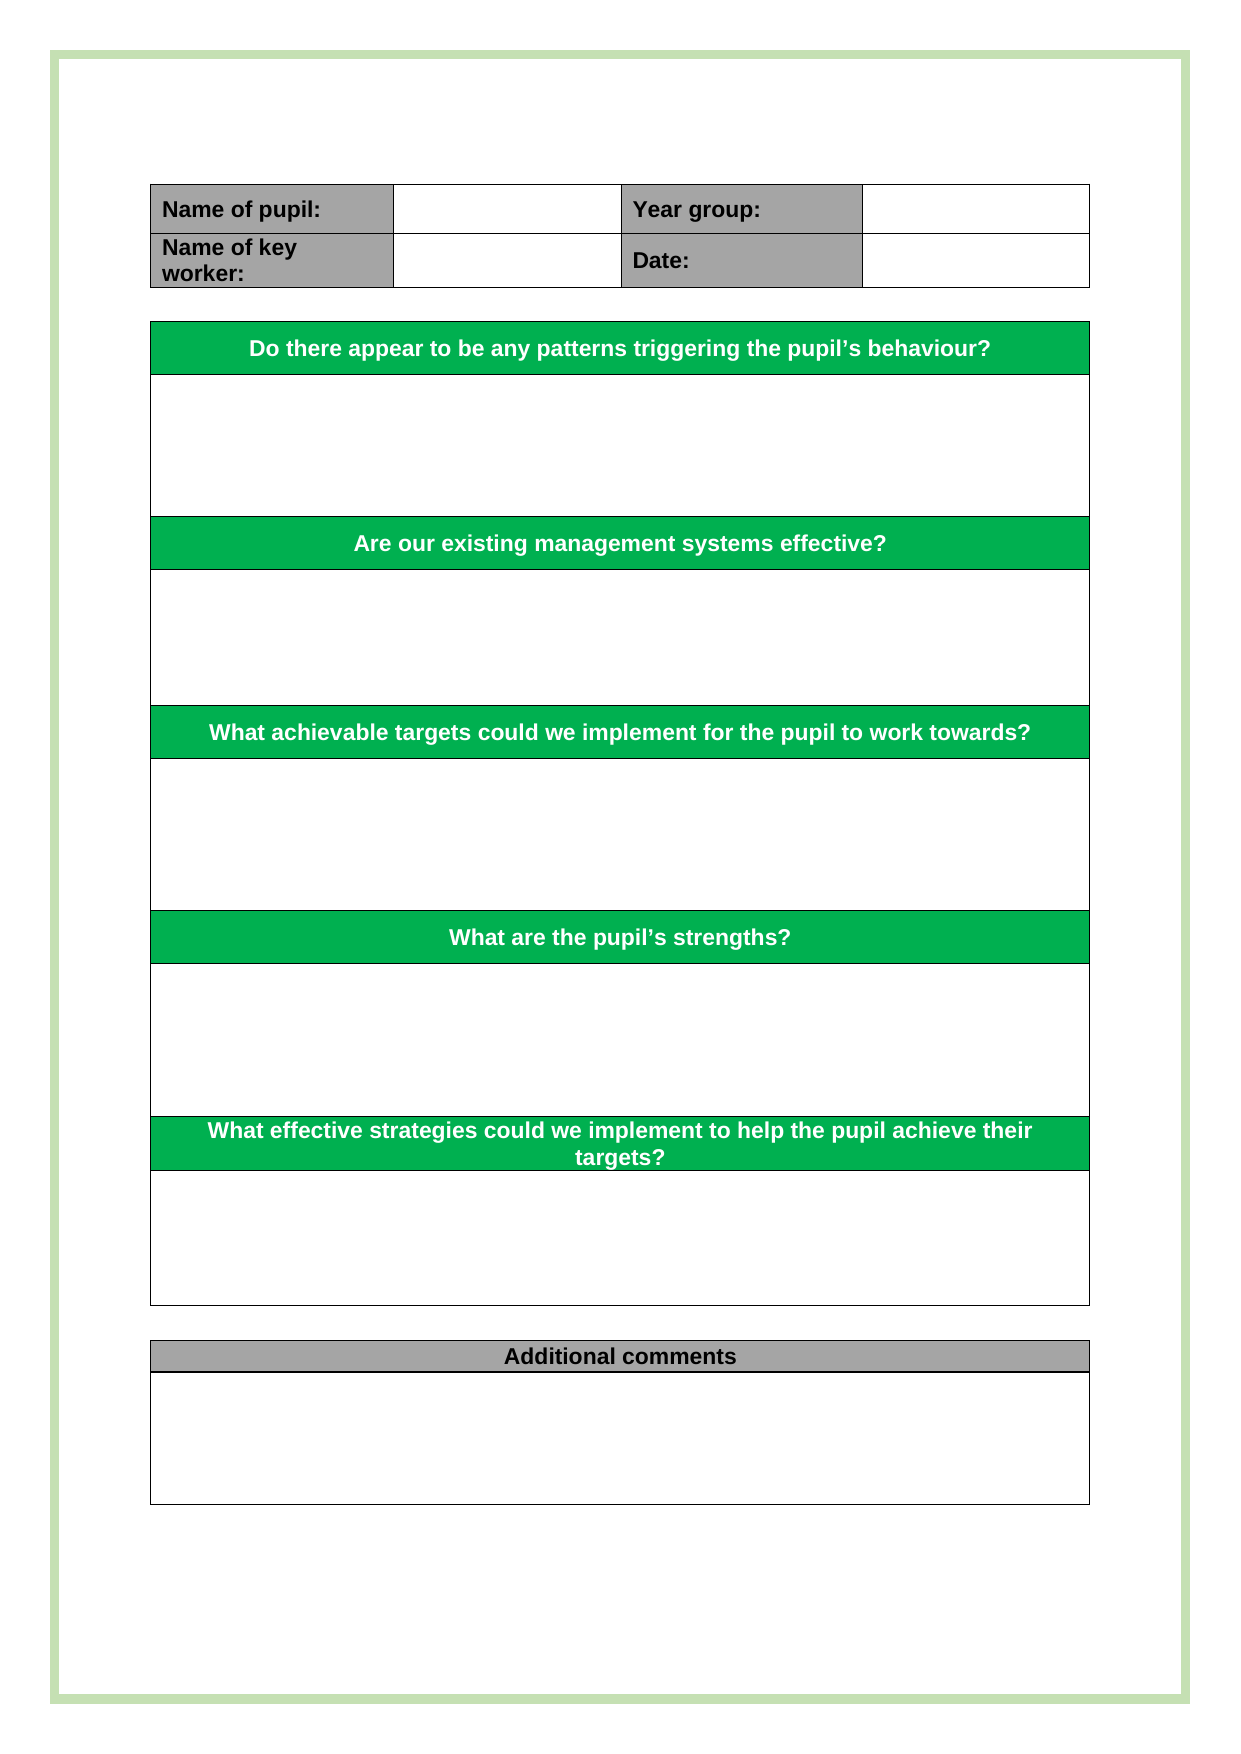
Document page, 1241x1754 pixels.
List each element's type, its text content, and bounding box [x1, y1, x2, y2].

table_cell [863, 234, 1089, 287]
table_cell [151, 1171, 1089, 1305]
table_header Additional comments [151, 1341, 1089, 1371]
table_cell Name of key worker: [151, 234, 393, 287]
table_header Name of pupil: [151, 185, 393, 233]
table_cell Are our existing management systems effective? [151, 517, 1089, 569]
table_cell [151, 375, 1089, 516]
table_header [863, 185, 1089, 233]
table_cell What achievable targets could we implement for the pupil to work towards? [151, 706, 1089, 758]
table_cell [394, 234, 621, 287]
table_cell What effective strategies could we implement to help the pupil achieve their targets? [151, 1117, 1089, 1170]
table_header [394, 185, 621, 233]
table_cell [151, 964, 1089, 1116]
table_cell Date: [622, 234, 862, 287]
table_cell [151, 570, 1089, 705]
table_cell What are the pupil’s strengths? [151, 911, 1089, 963]
table_header Do there appear to be any patterns triggering the pupil’s behaviour? [151, 322, 1089, 374]
table_cell [151, 1373, 1089, 1504]
table_cell [151, 759, 1089, 910]
table_header Year group: [622, 185, 862, 233]
